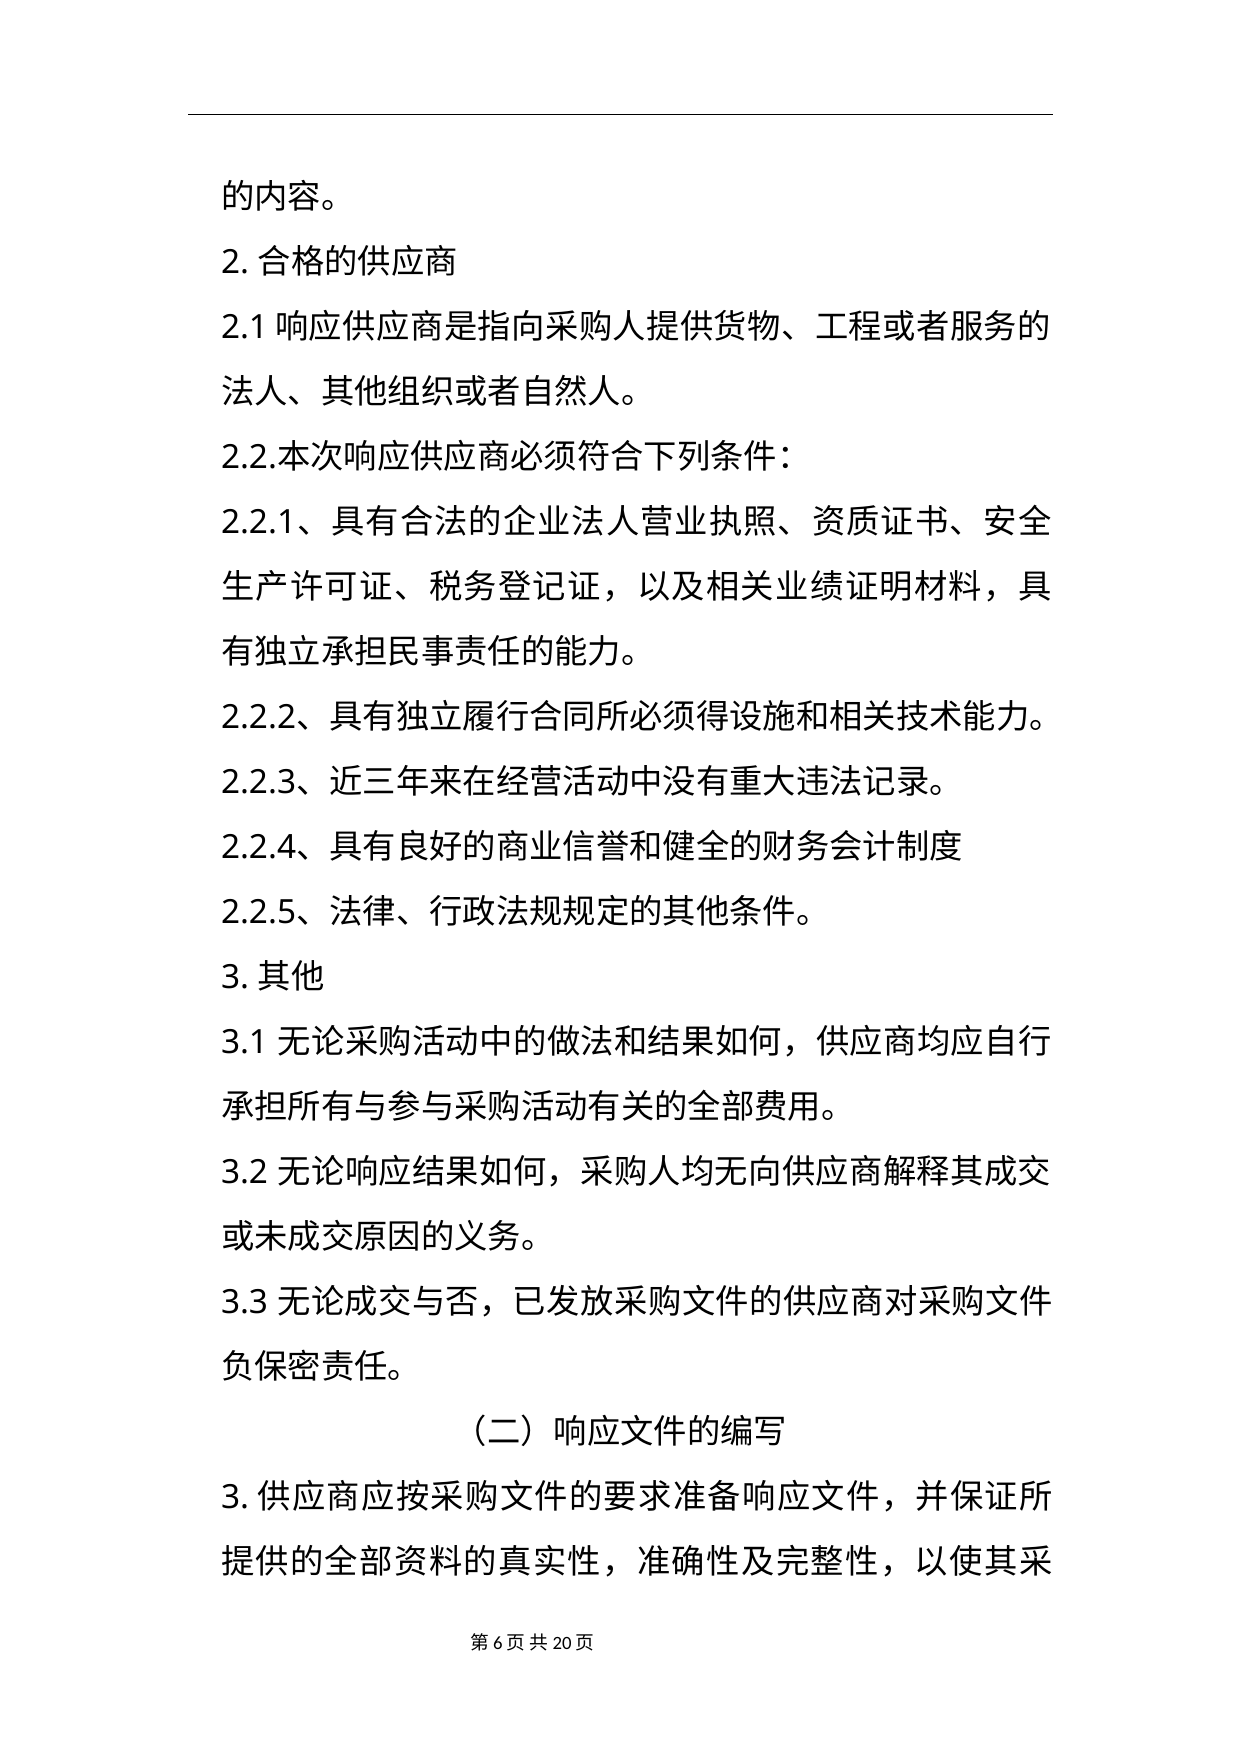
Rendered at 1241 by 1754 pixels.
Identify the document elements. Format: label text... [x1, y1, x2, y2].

list 响应文件的编写 [187, 1397, 1053, 1462]
text 2.2.4、具有良好的商业信誉和健全的财务会计制度 [221, 812, 1053, 877]
text 3.1 无论采购活动中的做法和结果如何，供应商均应自行承担所有与参与采购活动有关的全部费用。 [221, 1007, 1053, 1137]
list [221, 1462, 1053, 1592]
text 2.1响应供应商是指向采购人提供货物、工程或者服务的法人、其他组织或者自然人。 [221, 292, 1053, 422]
text 2.2.2、具有独立履行合同所必须得设施和相关技术能力。 [221, 682, 1053, 747]
text 3.2 无论响应结果如何，采购人均无向供应商解释其成交或未成交原因的义务。 [221, 1137, 1053, 1267]
list 合格的供应商 [221, 227, 1053, 292]
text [221, 162, 1053, 227]
text 2.2.3、近三年来在经营活动中没有重大违法记录。 [221, 747, 1053, 812]
text 3.3 无论成交与否，已发放采购文件的供应商对采购文件负保密责任。 [221, 1267, 1053, 1397]
text 3. 其他 [221, 942, 1053, 1007]
text 2.2.1、具有合法的企业法人营业执照、资质证书、安全生产许可证、税务登记证，以及相关业绩证明材料，具有独立承担民事责任的能力。 [221, 487, 1053, 682]
text 2.2.5、法律、行政法规规定的其他条件。 [221, 877, 1053, 942]
text 2.2.本次响应供应商必须符合下列条件： [221, 422, 1053, 487]
